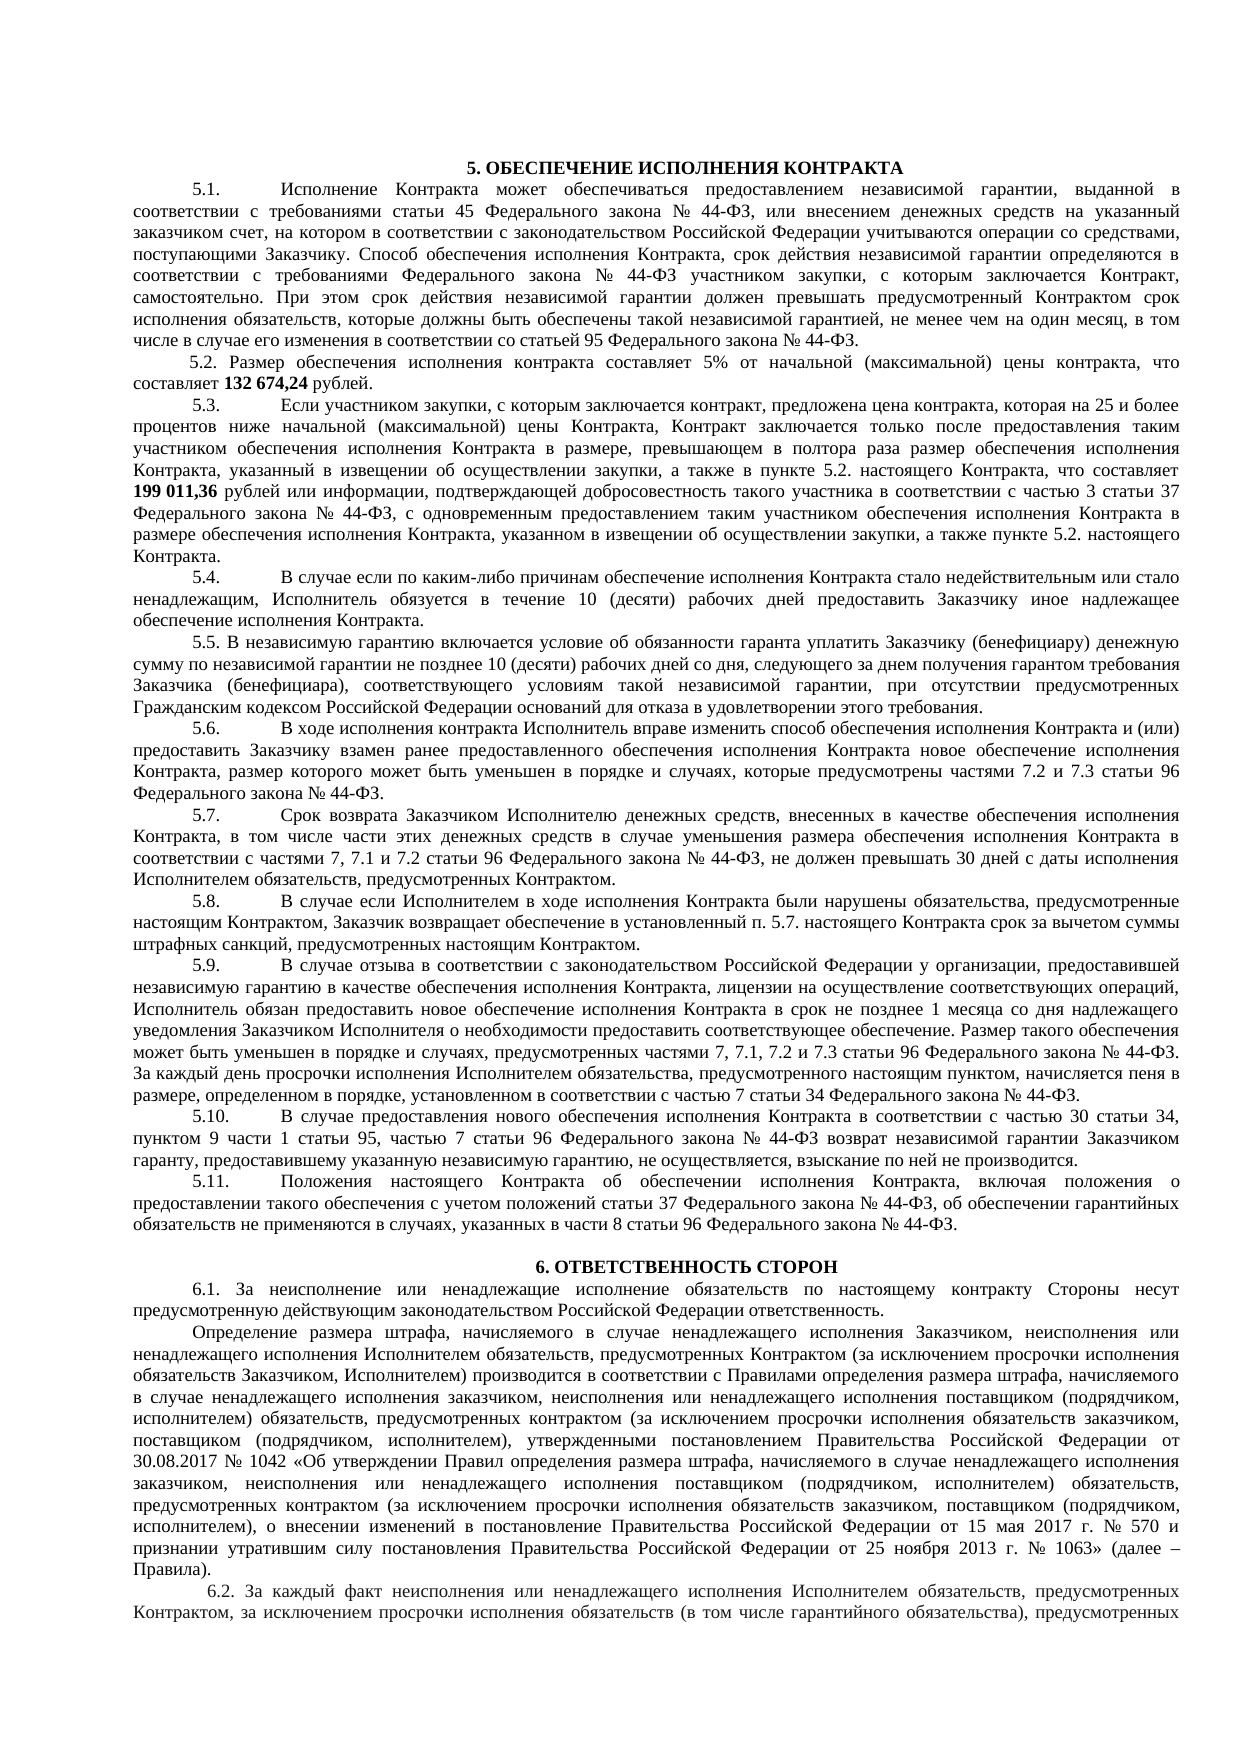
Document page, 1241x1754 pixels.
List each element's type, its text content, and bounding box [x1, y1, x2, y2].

text 5.2. Размер обеспечения исполнения контракта составляет 5% от начальной (максимальной) цены контракта, что составляет 132 674,24 рублей. [133, 351, 1181, 394]
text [133, 1580, 1181, 1623]
text 6. ОТВЕТСТВЕННОСТЬ СТОРОН [133, 1256, 1181, 1278]
text 5.7. Срок возврата Заказчиком Исполнителю денежных средств, внесенных в качестве обеспечения исполнения Контракта, в том числе части этих денежных средств в случае уменьшения размера обеспечения исполнения Контракта в соответствии с частями 7, 7.1 и 7.2 статьи 96 Федерального закона № 44-ФЗ, не должен превышать 30 дней с даты исполнения Исполнителем обязательств, предусмотренных Контрактом. [133, 803, 1181, 890]
text 5.6. В ходе исполнения контракта Исполнитель вправе изменить способ обеспечения исполнения Контракта и (или) предоставить Заказчику взамен ранее предоставленного обеспечения исполнения Контракта новое обеспечение исполнения Контракта, размер которого может быть уменьшен в порядке и случаях, которые предусмотрены частями 7.2 и 7.3 статьи 96 Федерального закона № 44-ФЗ. [133, 717, 1181, 803]
text 5.11. Положения настоящего Контракта об обеспечении исполнения Контракта, включая положения о предоставлении такого обеспечения с учетом положений статьи 37 Федерального закона № 44-ФЗ, об обеспечении гарантийных обязательств не применяются в случаях, указанных в части 8 статьи 96 Федерального закона № 44-ФЗ. [133, 1170, 1181, 1235]
text 5.3. Если участником закупки, с которым заключается контракт, предложена цена контракта, которая на 25 и более процентов ниже начальной (максимальной) цены Контракта, Контракт заключается только после предоставления таким участником обеспечения исполнения Контракта в размере, превышающем в полтора раза размер обеспечения исполнения Контракта, указанный в извещении об осуществлении закупки, а также в пункте 5.2. настоящего Контракта, что составляет 199 011,36 рублей или информации, подтверждающей добросовестность такого участника в соответствии с частью 3 статьи 37 Федерального закона № 44-ФЗ, с одновременным предоставлением таким участником обеспечения исполнения Контракта в размере обеспечения исполнения Контракта, указанном в извещении об осуществлении закупки, а также пункте 5.2. настоящего Контракта. [133, 394, 1181, 566]
text 5.5. В независимую гарантию включается условие об обязанности гаранта уплатить Заказчику (бенефициару) денежную сумму по независимой гарантии не позднее 10 (десяти) рабочих дней со дня, следующего за днем получения гарантом требования Заказчика (бенефициара), соответствующего условиям такой независимой гарантии, при отсутствии предусмотренных Гражданским кодексом Российской Федерации оснований для отказа в удовлетворении этого требования. [133, 631, 1181, 717]
text Определение размера штрафа, начисляемого в случае ненадлежащего исполнения Заказчиком, неисполнения или ненадлежащего исполнения Исполнителем обязательств, предусмотренных Контрактом (за исключением просрочки исполнения обязательств Заказчиком, Исполнителем) производится в соответствии с Правилами определения размера штрафа, начисляемого в случае ненадлежащего исполнения заказчиком, неисполнения или ненадлежащего исполнения поставщиком (подрядчиком, исполнителем) обязательств, предусмотренных контрактом (за исключением просрочки исполнения обязательств заказчиком, поставщиком (подрядчиком, исполнителем), утвержденными постановлением Правительства Российской Федерации от 30.08.2017 № 1042 «Об утверждении Правил определения размера штрафа, начисляемого в случае ненадлежащего исполнения заказчиком, неисполнения или ненадлежащего исполнения поставщиком (подрядчиком, исполнителем) обязательств, предусмотренных контрактом (за исключением просрочки исполнения обязательств заказчиком, поставщиком (подрядчиком, исполнителем), о внесении изменений в постановление Правительства Российской Федерации от 15 мая 2017 г. № 570 и признании утратившим силу постановления Правительства Российской Федерации от 25 ноября 2013 г. № 1063» (далее – Правила). [133, 1321, 1181, 1580]
text 5.10. В случае предоставления нового обеспечения исполнения Контракта в соответствии с частью 30 статьи 34, пунктом 9 части 1 статьи 95, частью 7 статьи 96 Федерального закона № 44-ФЗ возврат независимой гарантии Заказчиком гаранту, предоставившему указанную независимую гарантию, не осуществляется, взыскание по ней не производится. [133, 1105, 1181, 1170]
text 5.9. В случае отзыва в соответствии с законодательством Российской Федерации у организации, предоставившей независимую гарантию в качестве обеспечения исполнения Контракта, лицензии на осуществление соответствующих операций, Исполнитель обязан предоставить новое обеспечение исполнения Контракта в срок не позднее 1 месяца со дня надлежащего уведомления Заказчиком Исполнителя о необходимости предоставить соответствующее обеспечение. Размер такого обеспечения может быть уменьшен в порядке и случаях, предусмотренных частями 7, 7.1, 7.2 и 7.3 статьи 96 Федерального закона № 44-ФЗ. За каждый день просрочки исполнения Исполнителем обязательства, предусмотренного настоящим пунктом, начисляется пеня в размере, определенном в порядке, установленном в соответствии с частью 7 статьи 34 Федерального закона № 44-ФЗ. [133, 954, 1181, 1105]
text 6.1. За неисполнение или ненадлежащие исполнение обязательств по настоящему контракту Стороны несут предусмотренную действующим законодательством Российской Федерации ответственность. [133, 1278, 1181, 1321]
text 5.4. В случае если по каким-либо причинам обеспечение исполнения Контракта стало недействительным или стало ненадлежащим, Исполнитель обязуется в течение 10 (десяти) рабочих дней предоставить Заказчику иное надлежащее обеспечение исполнения Контракта. [133, 566, 1181, 631]
text 5. ОБЕСПЕЧЕНИЕ ИСПОЛНЕНИЯ КОНТРАКТА [133, 157, 1181, 178]
text 5.8. В случае если Исполнителем в ходе исполнения Контракта были нарушены обязательства, предусмотренные настоящим Контрактом, Заказчик возвращает обеспечение в установленный п. 5.7. настоящего Контракта срок за вычетом суммы штрафных санкций, предусмотренных настоящим Контрактом. [133, 890, 1181, 954]
text 5.1. Исполнение Контракта может обеспечиваться предоставлением независимой гарантии, выданной в соответствии с требованиями статьи 45 Федерального закона № 44-ФЗ, или внесением денежных средств на указанный заказчиком счет, на котором в соответствии с законодательством Российской Федерации учитываются операции со средствами, поступающими Заказчику. Способ обеспечения исполнения Контракта, срок действия независимой гарантии определяются в соответствии с требованиями Федерального закона № 44-ФЗ участником закупки, с которым заключается Контракт, самостоятельно. При этом срок действия независимой гарантии должен превышать предусмотренный Контрактом срок исполнения обязательств, которые должны быть обеспечены такой независимой гарантией, не менее чем на один месяц, в том числе в случае его изменения в соответствии со статьей 95 Федерального закона № 44-ФЗ. [133, 178, 1181, 351]
